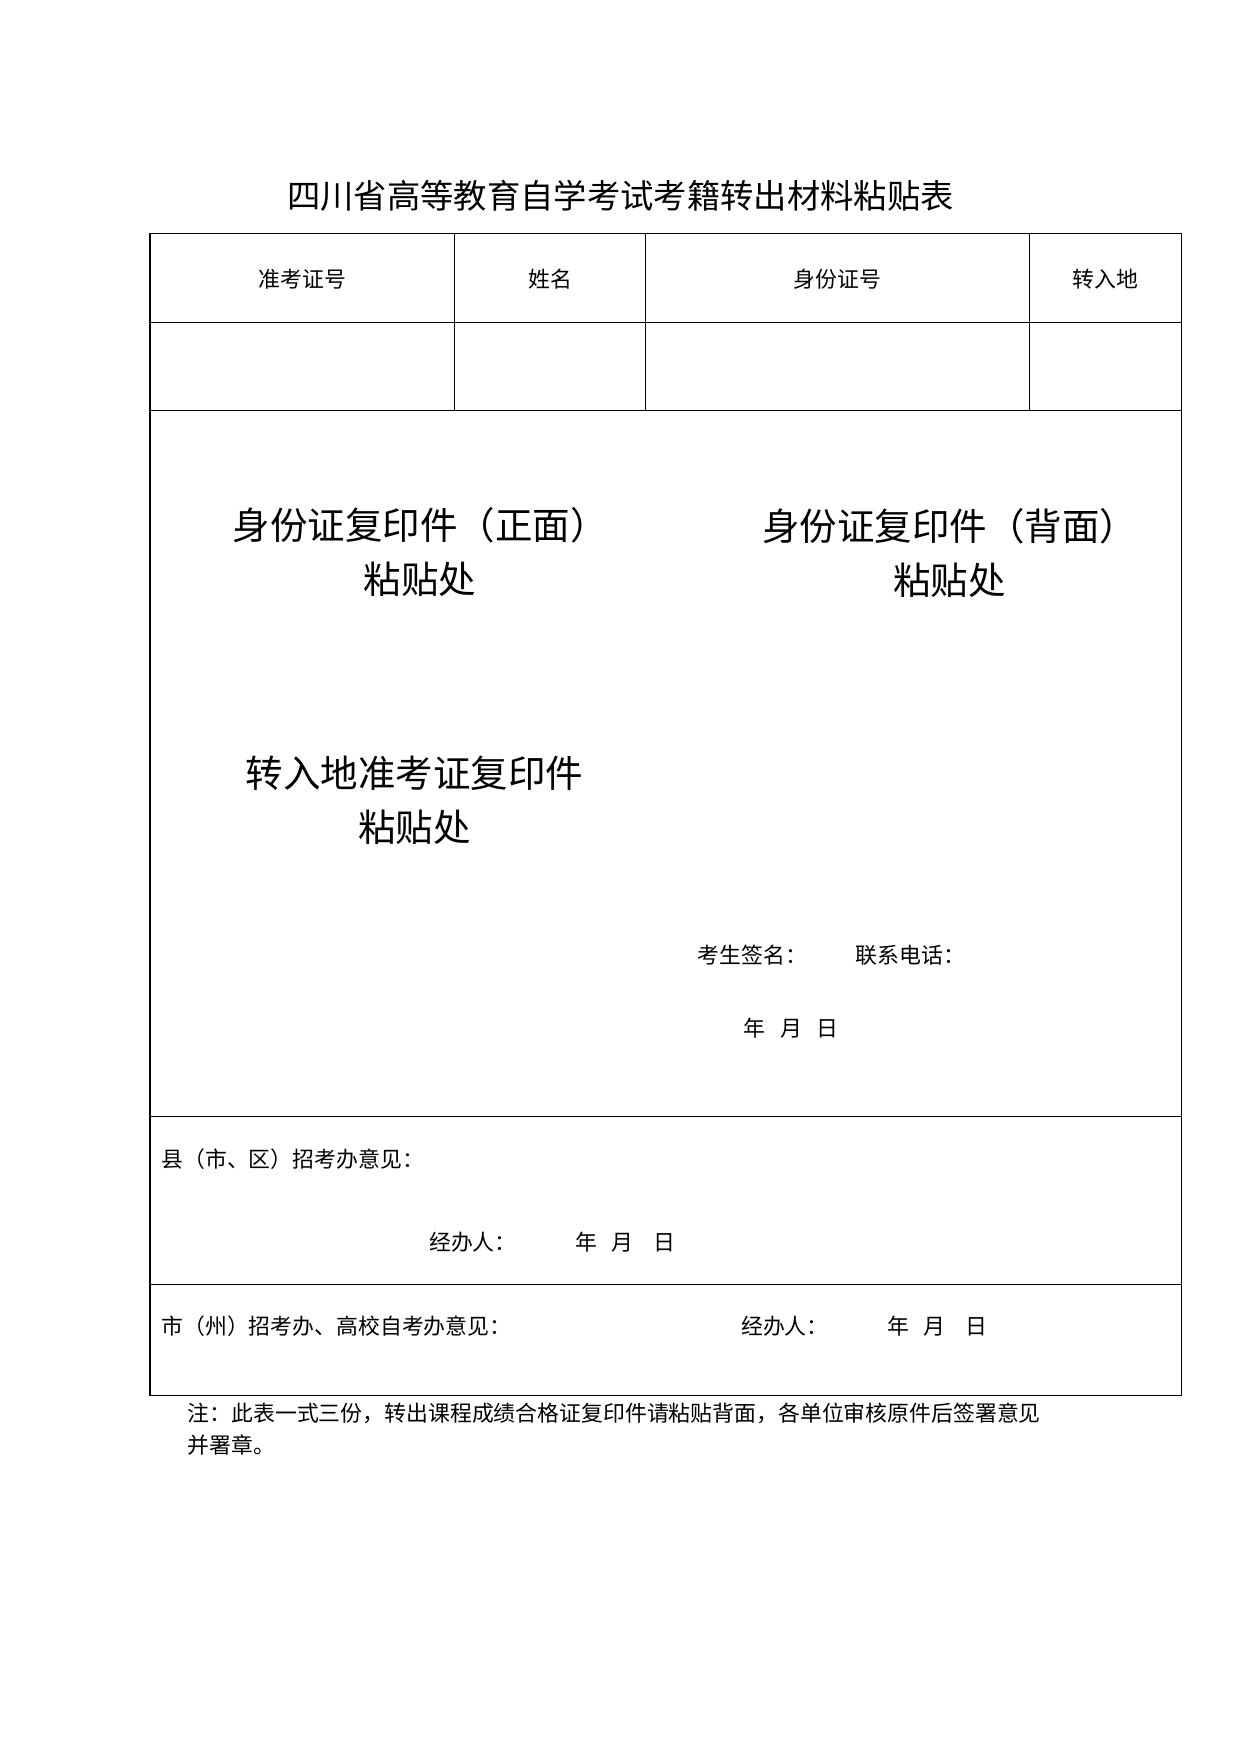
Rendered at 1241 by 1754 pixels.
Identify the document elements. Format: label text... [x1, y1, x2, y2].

table_cell [455, 323, 645, 410]
table_cell 考生签名： 联系电话： 年 月 日 [151, 411, 1181, 1116]
table_cell [1030, 323, 1181, 410]
table_header 身份证号 [646, 234, 1029, 322]
table_cell [646, 323, 1029, 410]
table_cell 县（市、区）招考办意见： 经办人： 年 月 日 [151, 1117, 1181, 1284]
text 注：此表一式三份，转出课程成绩合格证复印件请粘贴背面，各单位审核原件后签署意见并署章。 [187, 1396, 1053, 1459]
table_header 准考证号 [151, 234, 454, 322]
table_cell [151, 323, 454, 410]
table_header 转入地 [1030, 234, 1181, 322]
text 四川省高等教育自学考试考籍转出材料粘贴表 [187, 162, 1053, 227]
table_header 姓名 [455, 234, 645, 322]
table_cell 市（州）招考办、高校自考办意见： 经办人： 年 月 日 [151, 1285, 1181, 1395]
